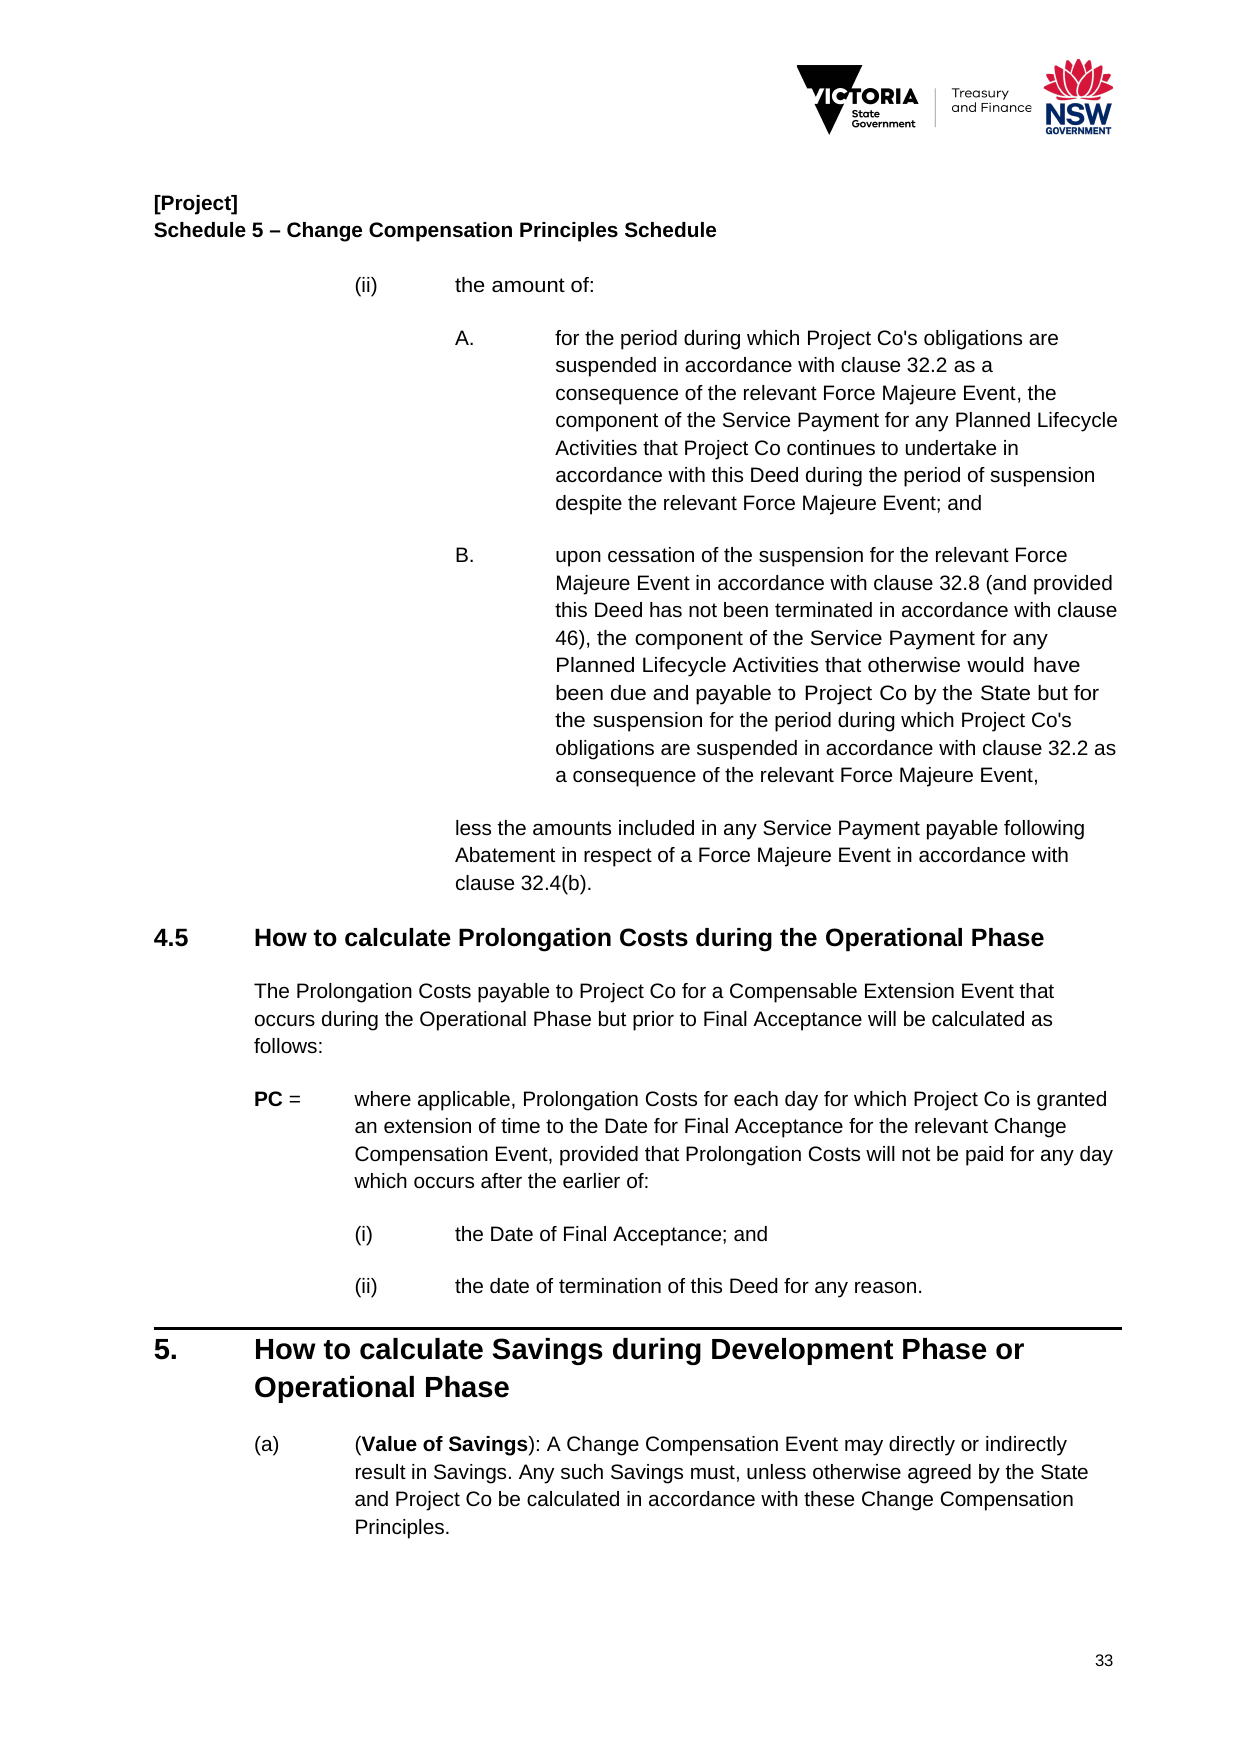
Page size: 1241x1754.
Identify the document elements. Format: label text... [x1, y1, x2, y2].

subtitle upon cessation of the suspension for the relevant Force Majeure Event in accordance with clause 32.8 (and provided this Deed has not been terminated in accordance with clause 46), the component of the Service Payment for any Planned Lifecycle Activities that otherwise would have been due and payable to Project Co by the State but for the suspension for the period during which Project Co's obligations are suspended in accordance with clause 32.2 as a consequence of the relevant Force Majeure Event, [455, 543, 1122, 787]
subtitle the date of termination of this Deed for any reason. [354, 1274, 1122, 1298]
subtitle How to calculate Savings during Development Phase or Operational Phase [153, 1328, 1122, 1404]
picture [1043, 59, 1114, 135]
text less the amounts included in any Service Payment payable following Abatement in respect of a Force Majeure Event in accordance with clause 32.4(b). [455, 816, 1122, 895]
subtitle the amount of: [354, 273, 1122, 297]
text PC = where applicable, Prolongation Costs for each day for which Project Co is granted an extension of time to the Date for Final Acceptance for the relevant Change Compensation Event, provided that Prolongation Costs will not be paid for any day which occurs after the earlier of: [254, 1087, 1122, 1193]
subtitle (Value of Savings): A Change Compensation Event may directly or indirectly result in Savings. Any such Savings must, unless otherwise agreed by the State and Project Co be calculated in accordance with these Change Compensation Principles. [254, 1432, 1122, 1538]
subtitle for the period during which Project Co's obligations are suspended in accordance with clause 32.2 as a consequence of the relevant Force Majeure Event, the component of the Service Payment for any Planned Lifecycle Activities that Project Co continues to undertake in accordance with this Deed during the period of suspension despite the relevant Force Majeure Event; and [455, 326, 1122, 515]
subtitle How to calculate Prolongation Costs during the Operational Phase [153, 923, 1122, 952]
picture [796, 65, 1032, 135]
subtitle the Date of Final Acceptance; and [354, 1222, 1122, 1246]
text The Prolongation Costs payable to Project Co for a Compensable Extension Event that occurs during the Operational Phase but prior to Final Acceptance will be calculated as follows: [254, 979, 1122, 1058]
